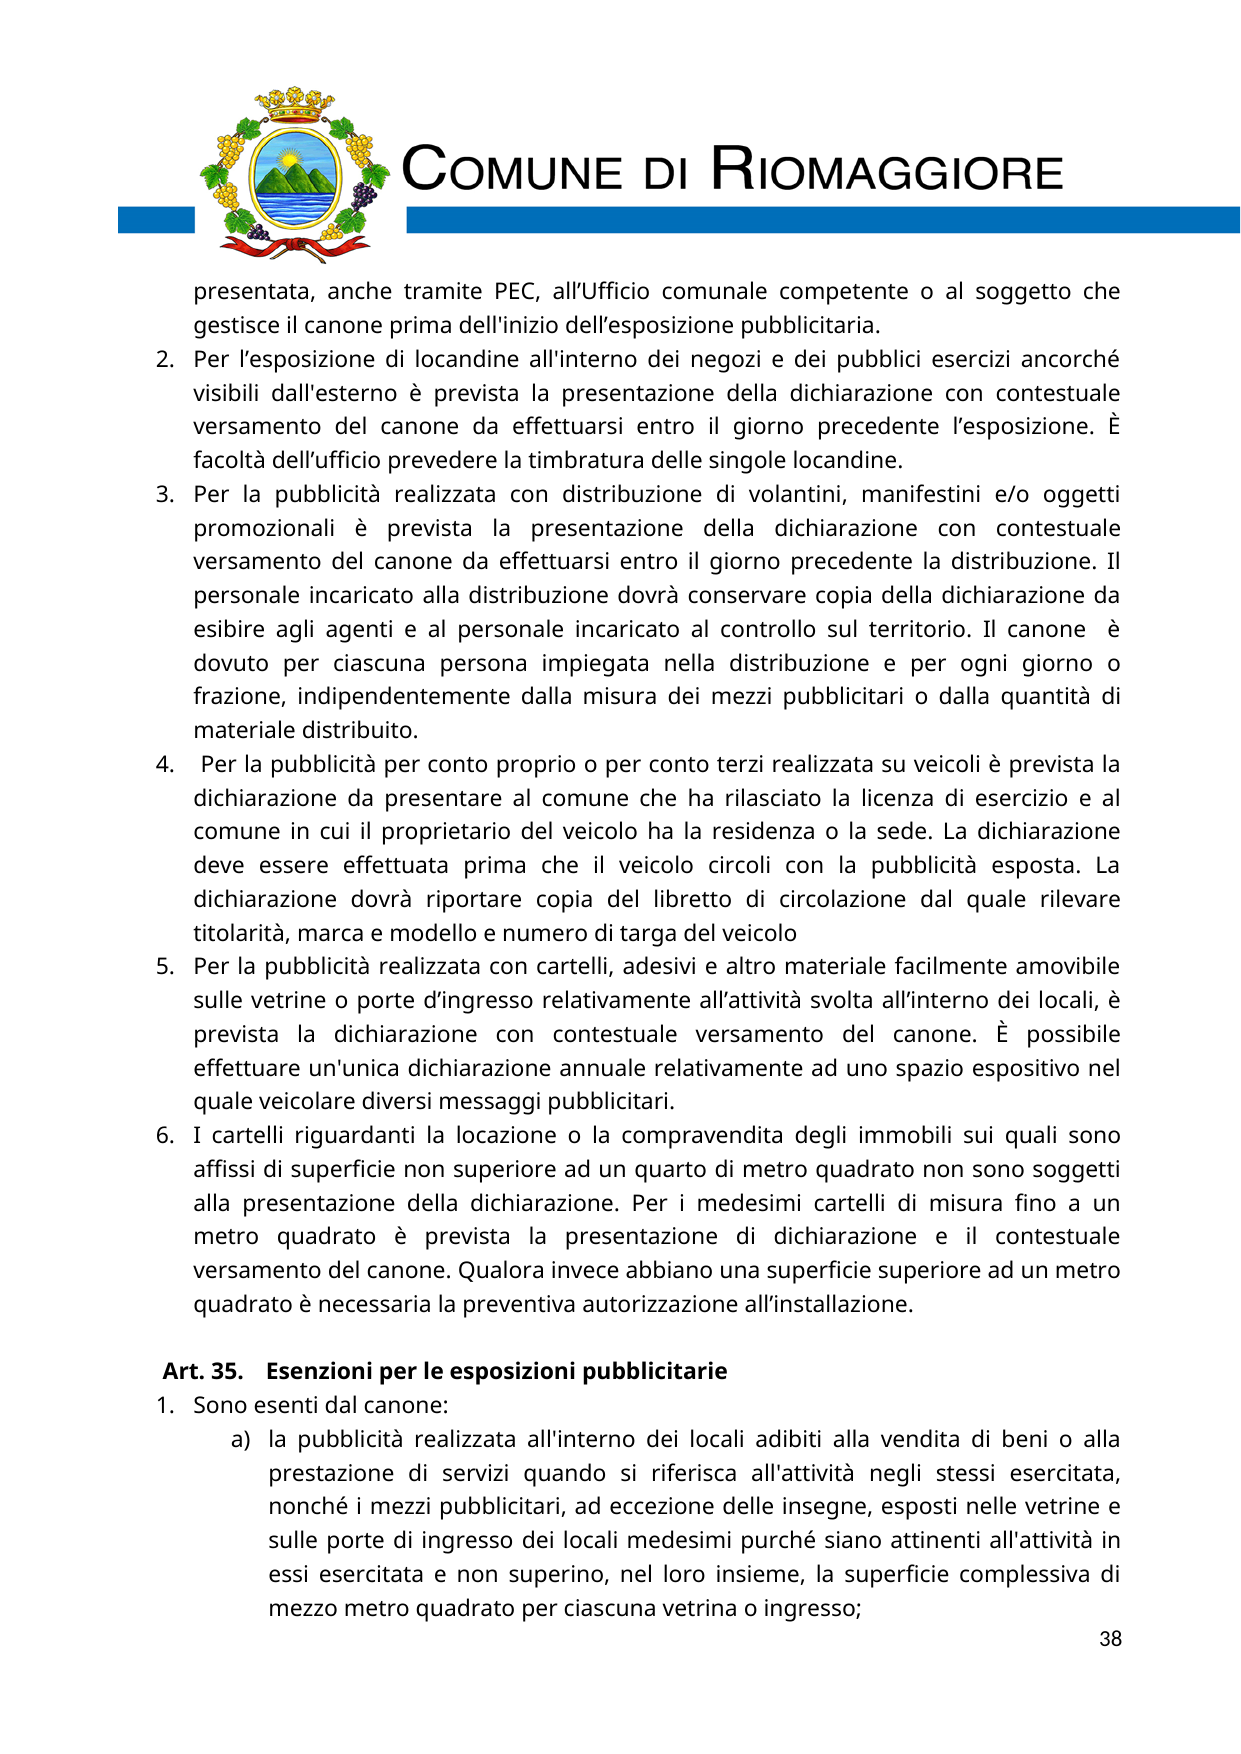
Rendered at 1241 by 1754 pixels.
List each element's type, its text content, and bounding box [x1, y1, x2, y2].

picture [118, 73, 1241, 276]
list Sono esenti dal canone: [156, 1389, 1122, 1420]
list Per la pubblicità per conto proprio o per conto terzi realizzata su veicoli è prevista la dichiarazione da presentare al comune che ha rilasciato la licenza di esercizio e al comune in cui il proprietario del veicolo ha la residenza o la sede. La dichiarazione deve essere effettuata prima che il veicolo circoli con la pubblicità esposta. La dichiarazione dovrà riportare copia del libretto di circolazione dal quale rilevare titolarità, marca e modello e numero di targa del veicolo [156, 748, 1122, 948]
list la pubblicità realizzata all'interno dei locali adibiti alla vendita di beni o alla prestazione di servizi quando si riferisca all'attività negli stessi esercitata, nonché i mezzi pubblicitari, ad eccezione delle insegne, esposti nelle vetrine e sulle porte di ingresso dei locali medesimi purché siano attinenti all'attività in essi esercitata e non superino, nel loro insieme, la superficie complessiva di mezzo metro quadrato per ciascuna vetrina o ingresso; [231, 1423, 1122, 1623]
list Per l’esposizione di locandine all'interno dei negozi e dei pubblici esercizi ancorché visibili dall'esterno è prevista la presentazione della dichiarazione con contestuale versamento del canone da effettuarsi entro il giorno precedente l’esposizione. È facoltà dell’ufficio prevedere la timbratura delle singole locandine. [156, 343, 1122, 475]
list Per la pubblicità realizzata con cartelli, adesivi e altro materiale facilmente amovibile sulle vetrine o porte d’ingresso relativamente all’attività svolta all’interno dei locali, è prevista la dichiarazione con contestuale versamento del canone. È possibile effettuare un'unica dichiarazione annuale relativamente ad uno spazio espositivo nel quale veicolare diversi messaggi pubblicitari. [156, 950, 1122, 1117]
list Esenzioni per le esposizioni pubblicitarie [155, 1355, 1122, 1387]
list Per la pubblicità realizzata con distribuzione di volantini, manifestini e/o oggetti promozionali è prevista la presentazione della dichiarazione con contestuale versamento del canone da effettuarsi entro il giorno precedente la distribuzione. Il personale incaricato alla distribuzione dovrà conservare copia della dichiarazione da esibire agli agenti e al personale incaricato al controllo sul territorio. Il canone è dovuto per ciascuna persona impiegata nella distribuzione e per ogni giorno o frazione, indipendentemente dalla misura dei mezzi pubblicitari o dalla quantità di materiale distribuito. [156, 478, 1122, 745]
list I cartelli riguardanti la locazione o la compravendita degli immobili sui quali sono affissi di superficie non superiore ad un quarto di metro quadrato non sono soggetti alla presentazione della dichiarazione. Per i medesimi cartelli di misura fino a un metro quadrato è prevista la presentazione di dichiarazione e il contestuale versamento del canone. Qualora invece abbiano una superficie superiore ad un metro quadrato è necessaria la preventiva autorizzazione all’installazione. [156, 1119, 1122, 1319]
